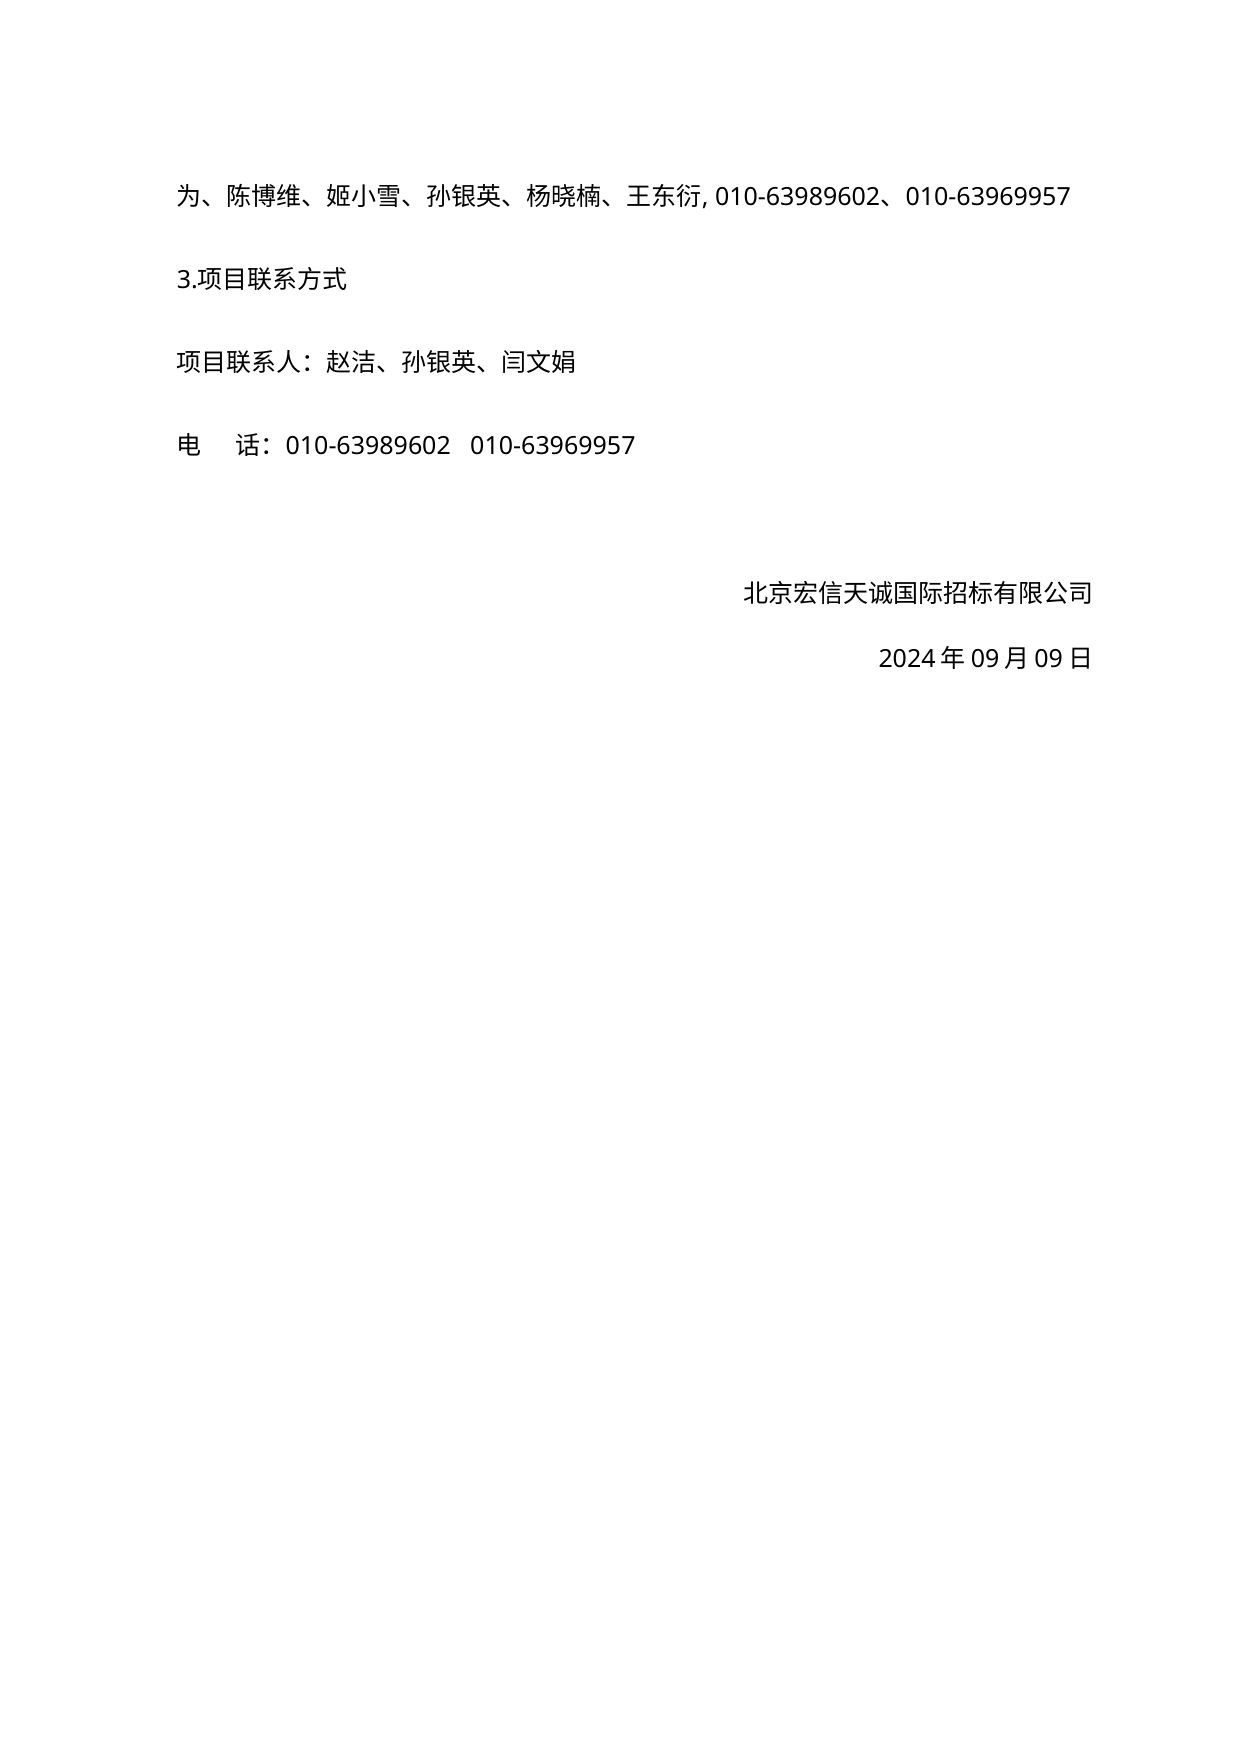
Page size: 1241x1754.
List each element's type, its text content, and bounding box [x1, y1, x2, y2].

text 2024年09月09日 [133, 624, 1093, 689]
text 北京宏信天诚国际招标有限公司 [133, 559, 1093, 624]
text 3.项目联系方式 [177, 245, 1093, 310]
text 电 话：010-63989602 010-63969957 [177, 411, 1093, 476]
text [177, 162, 1093, 227]
text 项目联系人：赵洁、孙银英、闫文娟 [177, 328, 1093, 393]
